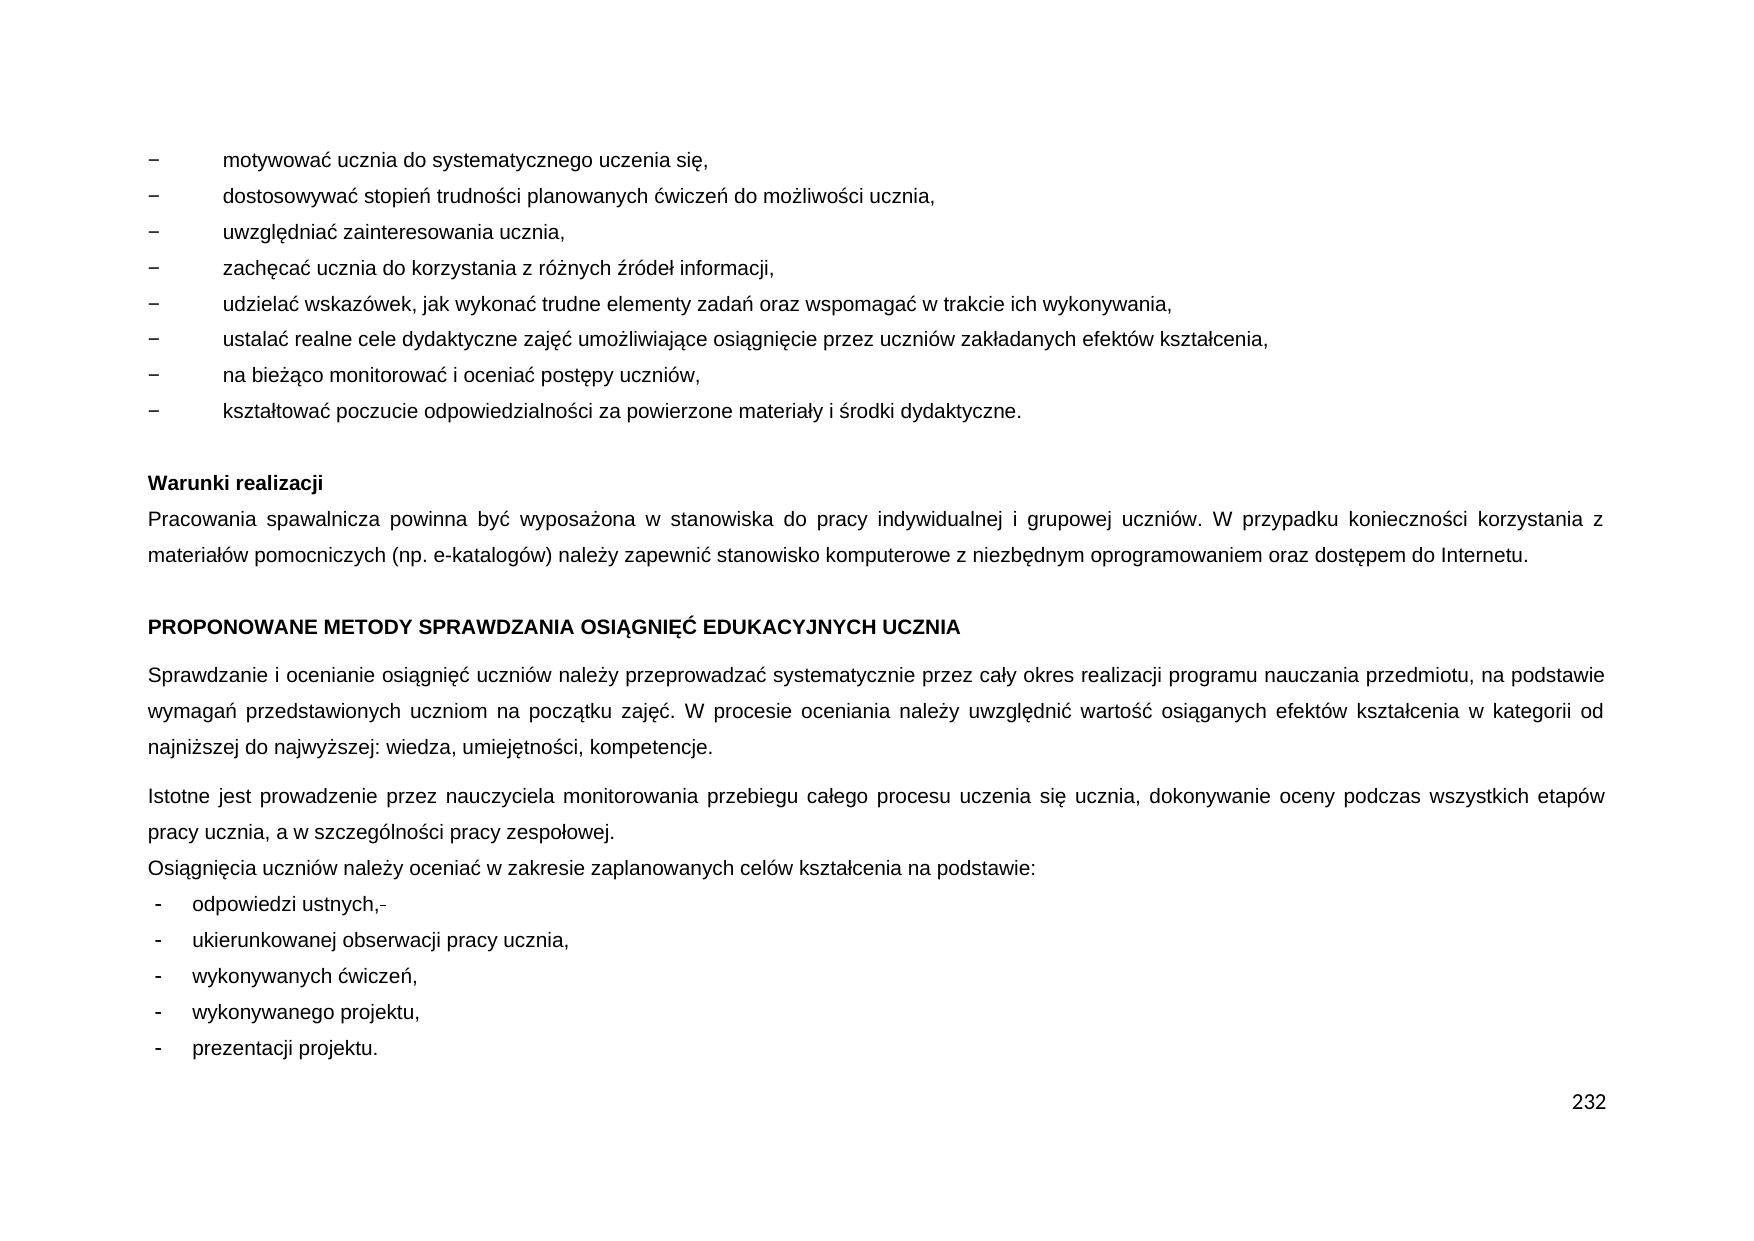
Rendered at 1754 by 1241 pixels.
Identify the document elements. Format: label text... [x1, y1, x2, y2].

text Pracowania spawalnicza powinna być wyposażona w stanowiska do pracy indywidualnej i grupowej uczniów. W przypadku konieczności korzystania z materiałów pomocniczych (np. e-katalogów) należy zapewnić stanowisko komputerowe z niezbędnym oprogramowaniem oraz dostępem do Internetu. [148, 507, 1606, 567]
text − udzielać wskazówek, jak wykonać trudne elementy zadań oraz wspomagać w trakcie ich wykonywania, [148, 291, 1606, 315]
text PROPONOWANE METODY SPRAWDZANIA OSIĄGNIĘĆ EDUKACYJNYCH UCZNIA [148, 615, 1606, 639]
text − kształtować poczucie odpowiedzialności za powierzone materiały i środki dydaktyczne. [148, 399, 1606, 423]
text Istotne jest prowadzenie przez nauczyciela monitorowania przebiegu całego procesu uczenia się ucznia, dokonywanie oceny podczas wszystkich etapów pracy ucznia, a w szczególności pracy zespołowej. [148, 783, 1606, 843]
list odpowiedzi ustnych, [154, 891, 1606, 915]
text − zachęcać ucznia do korzystania z różnych źródeł informacji, [148, 255, 1606, 279]
list ukierunkowanej obserwacji pracy ucznia, [154, 927, 1606, 951]
text − motywować ucznia do systematycznego uczenia się, [148, 148, 1606, 172]
text Osiągnięcia uczniów należy oceniać w zakresie zaplanowanych celów kształcenia na podstawie: [148, 855, 1606, 879]
list wykonywanych ćwiczeń, [154, 963, 1606, 987]
list wykonywanego projektu, [154, 999, 1606, 1023]
text Warunki realizacji [148, 471, 1606, 495]
text − uwzględniać zainteresowania ucznia, [148, 219, 1606, 243]
list prezentacji projektu. [154, 1036, 1606, 1059]
text − ustalać realne cele dydaktyczne zajęć umożliwiające osiągnięcie przez uczniów zakładanych efektów kształcenia, [148, 327, 1606, 351]
text Sprawdzanie i ocenianie osiągnięć uczniów należy przeprowadzać systematycznie przez cały okres realizacji programu nauczania przedmiotu, na podstawie wymagań przedstawionych uczniom na początku zajęć. W procesie oceniania należy uwzględnić wartość osiąganych efektów kształcenia w kategorii od najniższej do najwyższej: wiedza, umiejętności, kompetencje. [148, 663, 1606, 759]
text − dostosowywać stopień trudności planowanych ćwiczeń do możliwości ucznia, [148, 183, 1606, 207]
text − na bieżąco monitorować i oceniać postępy uczniów, [148, 363, 1606, 387]
